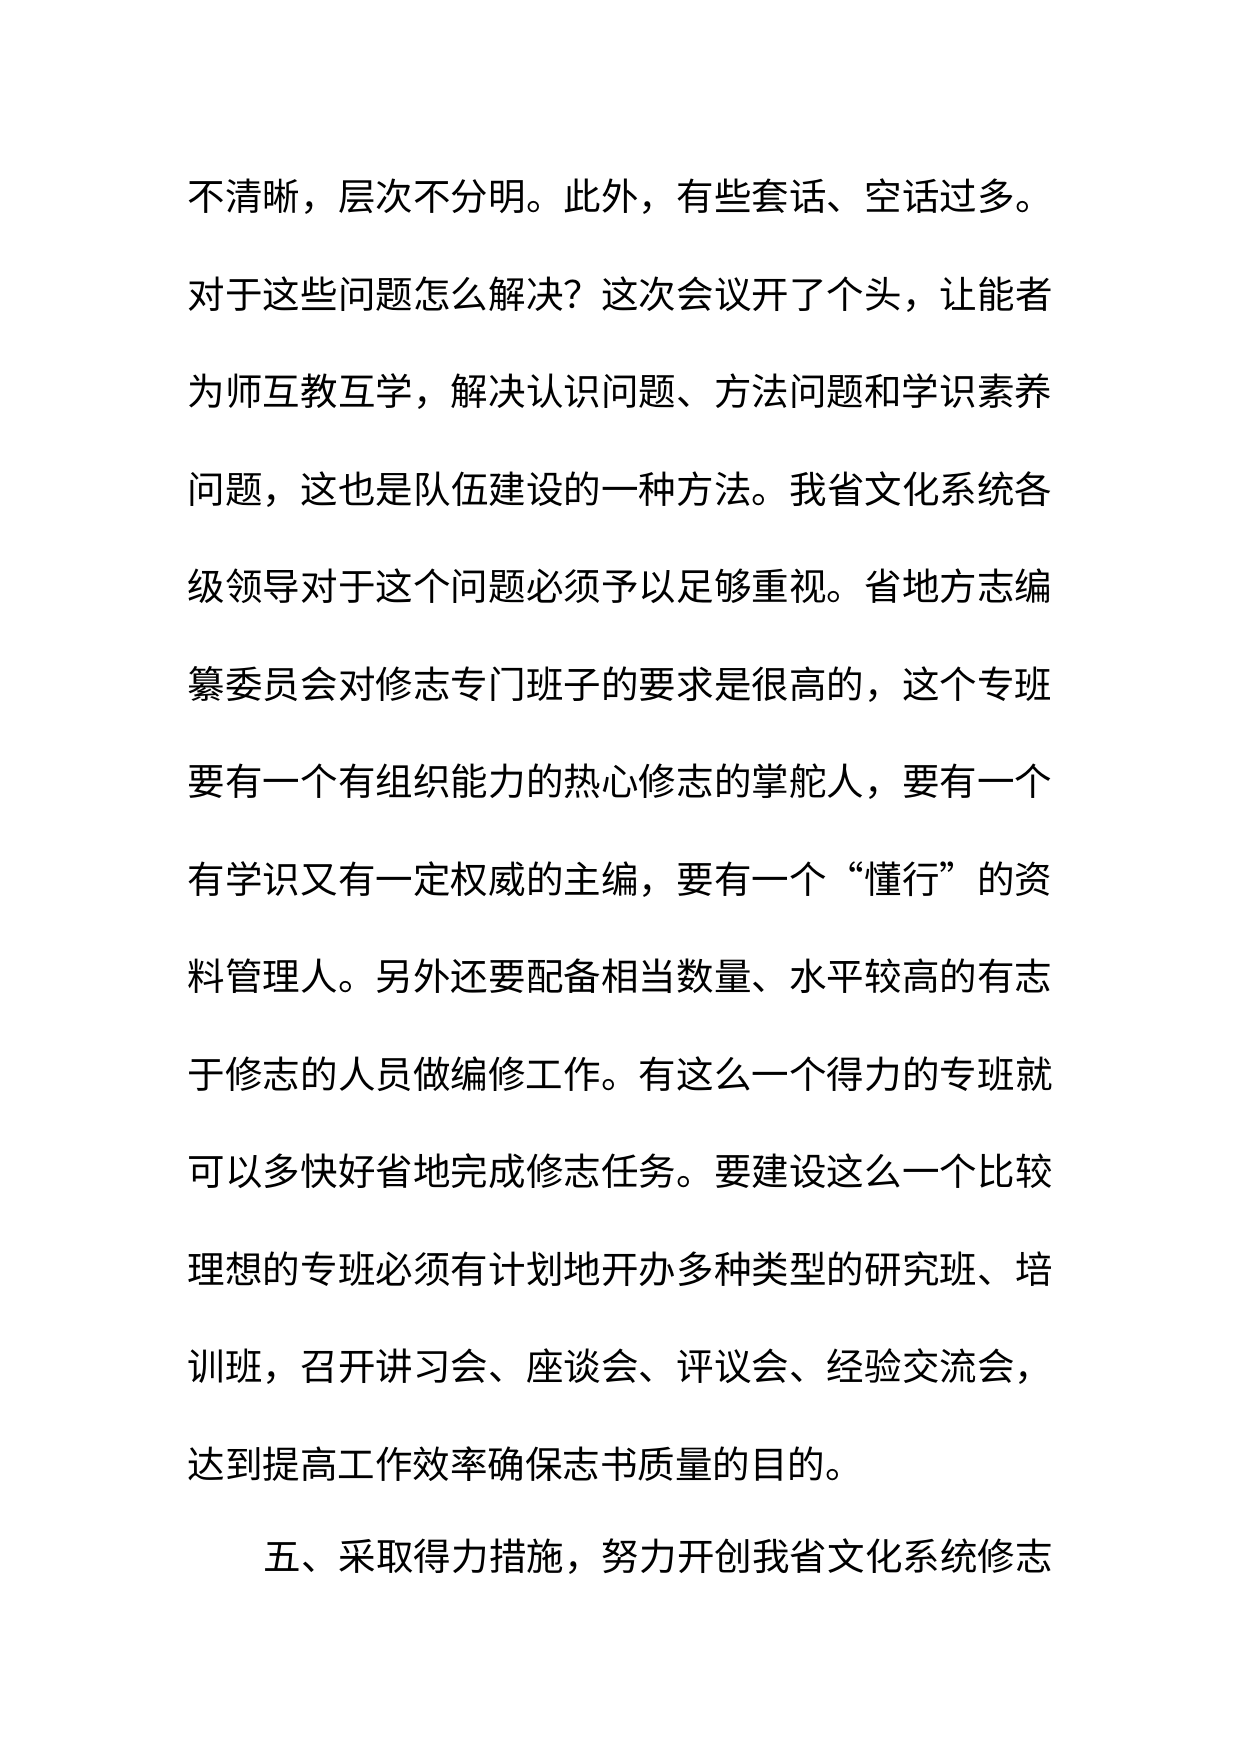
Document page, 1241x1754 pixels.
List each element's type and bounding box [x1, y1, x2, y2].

text [187, 1522, 1053, 1587]
text [187, 162, 1053, 1494]
